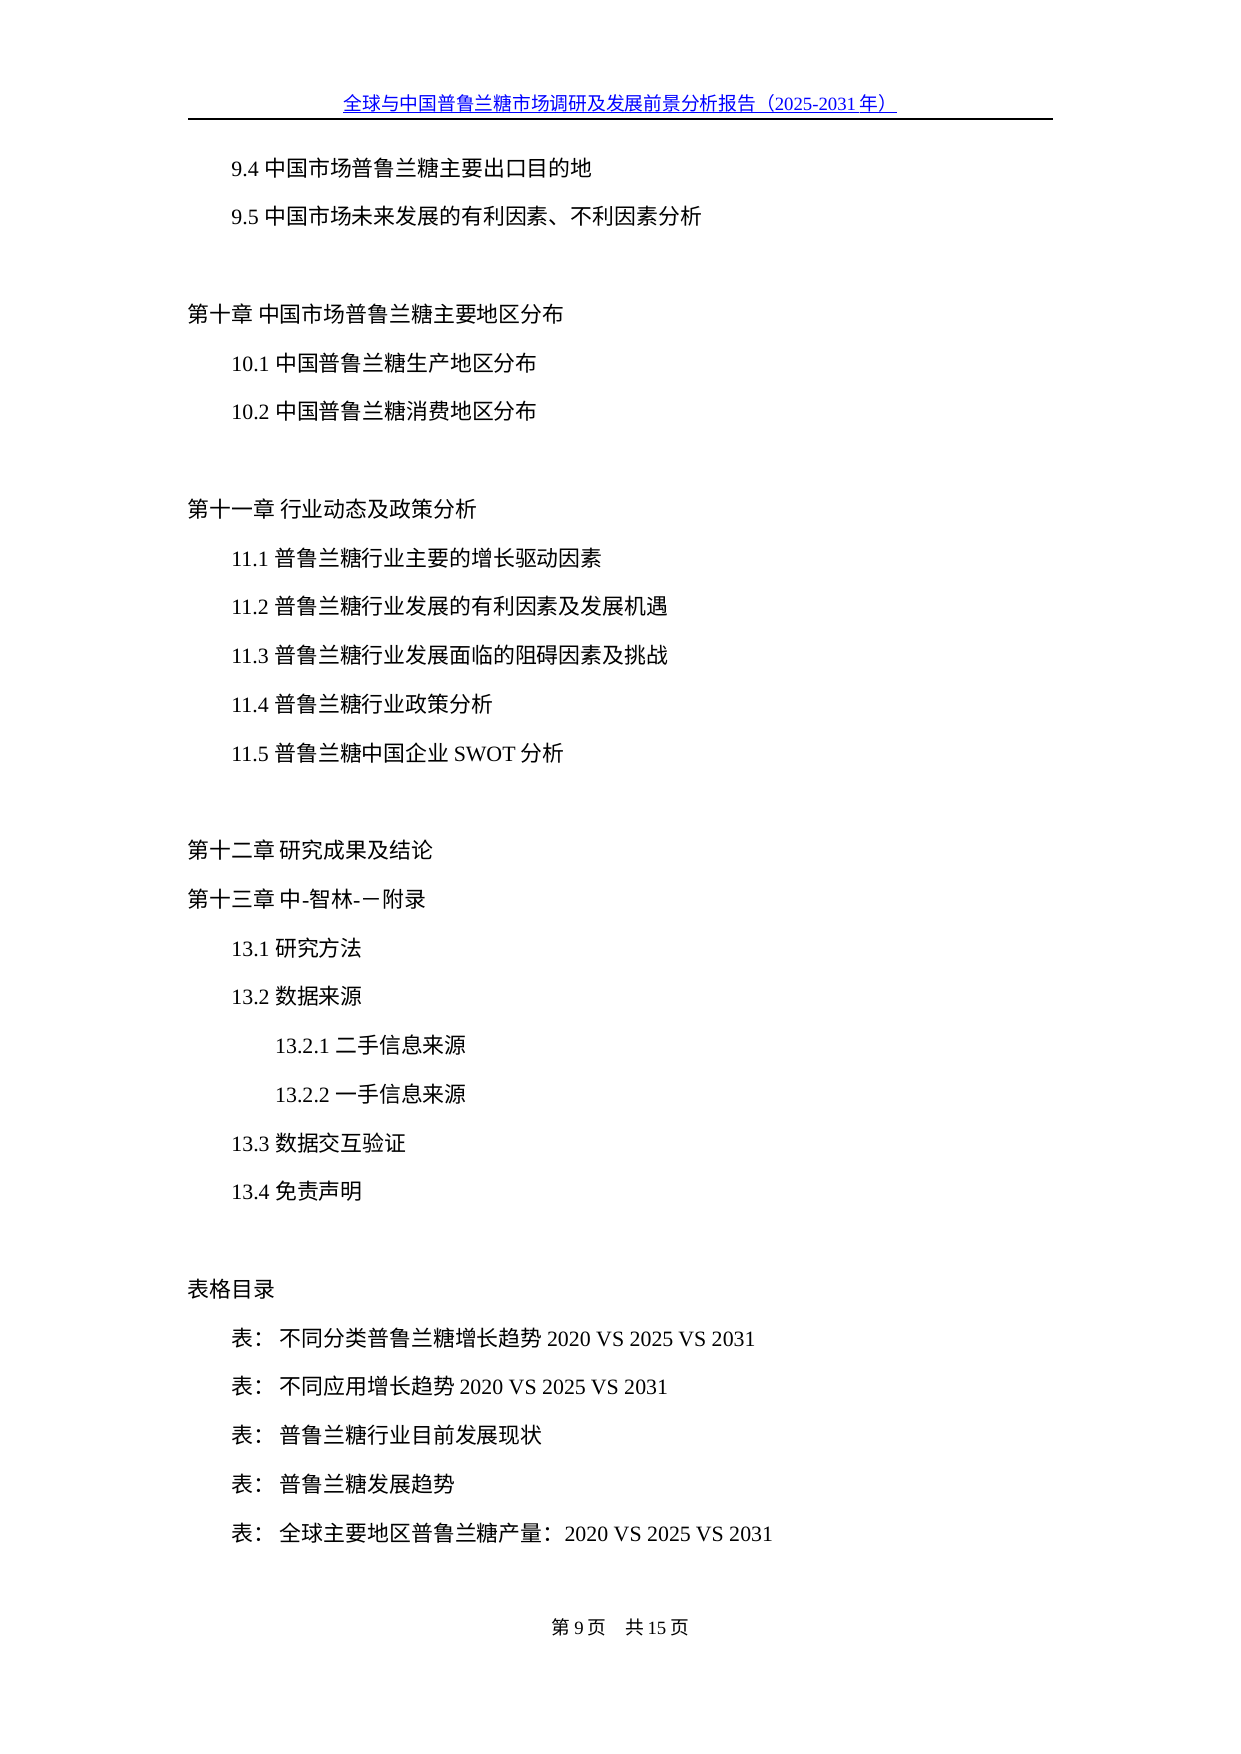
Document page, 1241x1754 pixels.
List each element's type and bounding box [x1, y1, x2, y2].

text [187, 150, 1053, 1548]
